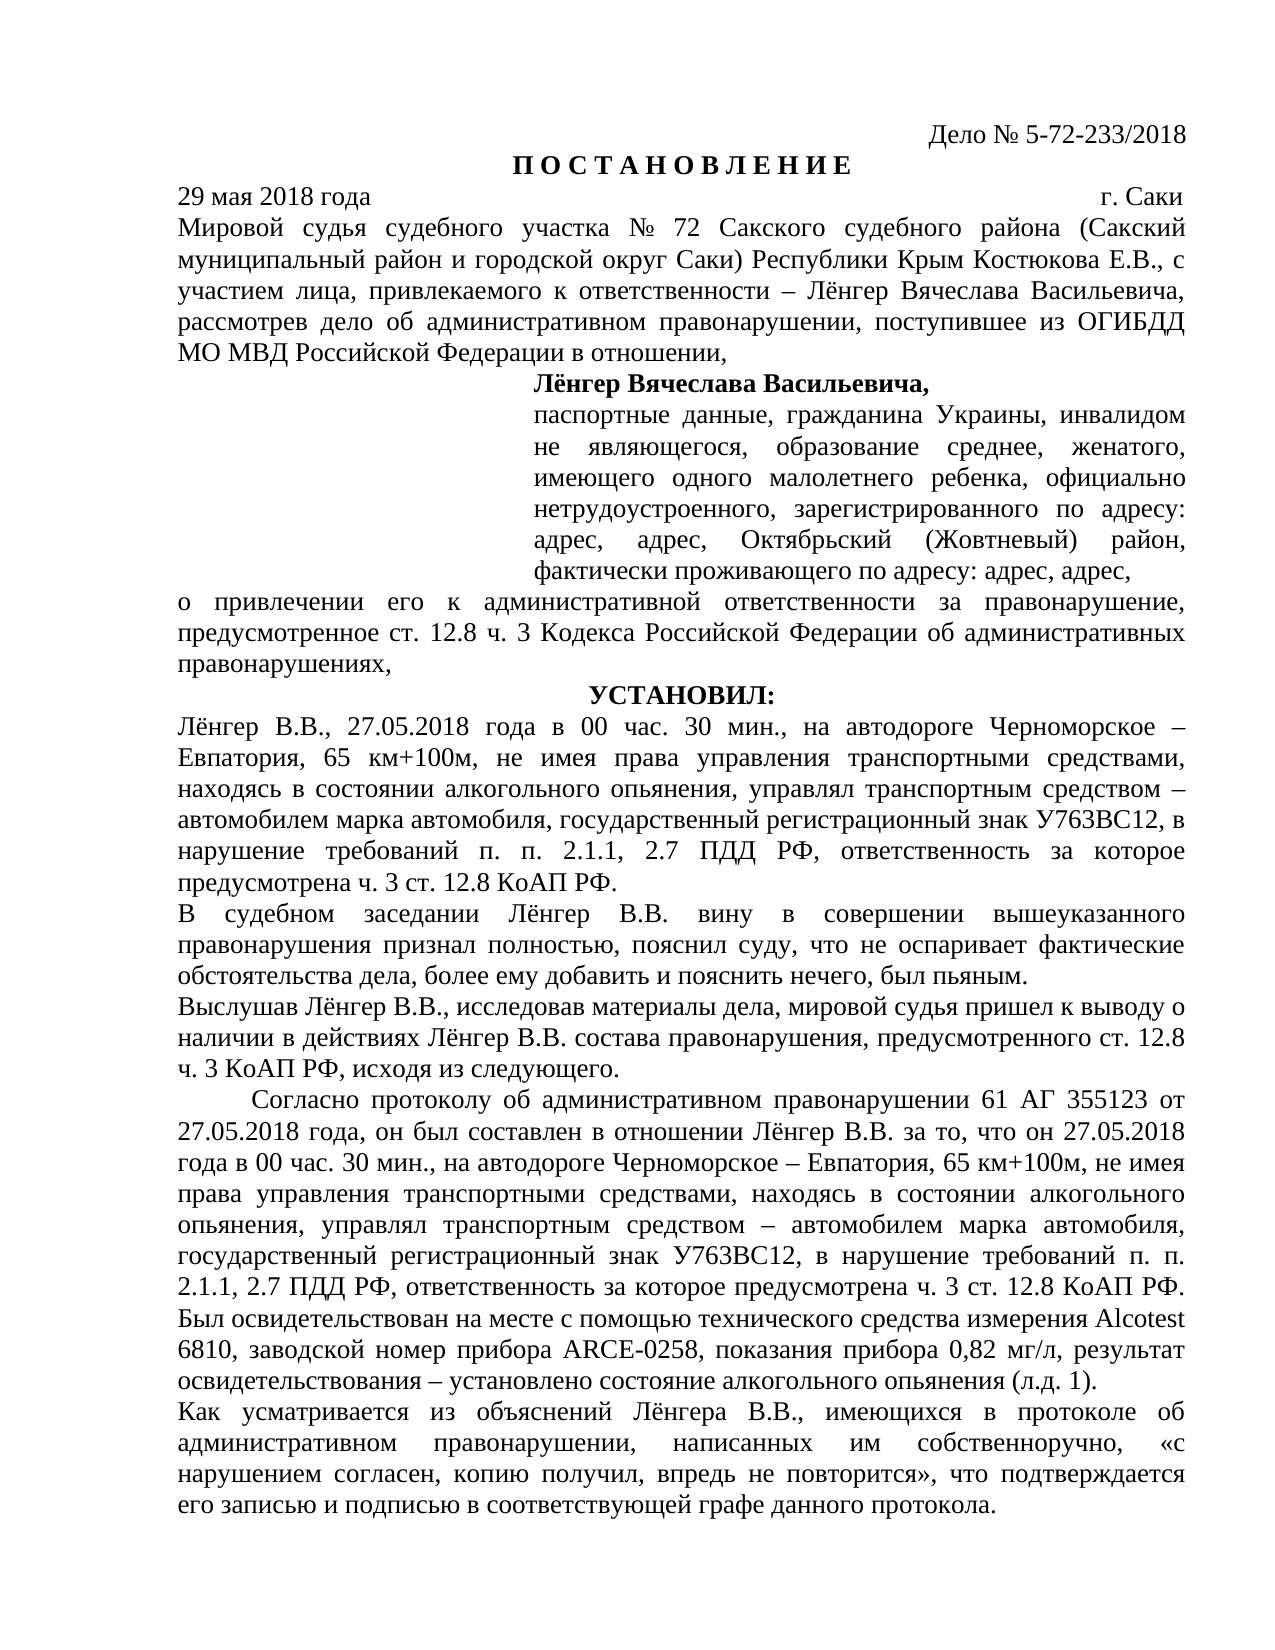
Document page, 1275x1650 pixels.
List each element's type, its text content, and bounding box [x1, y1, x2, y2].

text УСТАНОВИЛ: [177, 679, 1186, 710]
text Мировой судья судебного участка № 72 Сакского судебного района (Сакский муниципальный район и городской округ Саки) Республики Крым Костюкова Е.В., с участием лица, привлекаемого к ответственности – Лёнгер Вячеслава Васильевича, рассмотрев дело об административном правонарушении, поступившее из ОГИБДД МО МВД Российской Федерации в отношении, [177, 212, 1186, 367]
subtitle П О С Т А Н О В Л Е Н И Е [177, 149, 1186, 180]
text В судебном заседании Лёнгер В.В. вину в совершении вышеуказанного правонарушения признал полностью, пояснил суду, что не оспаривает фактические обстоятельства дела, более ему добавить и пояснить нечего, был пьяным. [177, 897, 1186, 990]
text о привлечении его к административной ответственности за правонарушение, предусмотренное ст. 12.8 ч. 3 Кодекса Российской Федерации об административных правонарушениях, [177, 585, 1186, 679]
text Лёнгер Вячеслава Васильевича, [533, 367, 1186, 398]
text Согласно протоколу об административном правонарушении 61 АГ 355123 от 27.05.2018 года, он был составлен в отношении Лёнгер В.В. за то, что он 27.05.2018 года в 00 час. 30 мин., на автодороге Черноморское – Евпатория, 65 км+100м, не имея права управления транспортными средствами, находясь в состоянии алкогольного опьянения, управлял транспортным средством – автомобилем марка автомобиля, государственный регистрационный знак У763ВС12, в нарушение требований п. п. 2.1.1, 2.7 ПДД РФ, ответственность за которое предусмотрена ч. 3 ст. 12.8 КоАП РФ. Был освидетельствован на месте с помощью технического средства измерения Alcotest 6810, заводской номер прибора ARСЕ-0258, показания прибора 0,82 мг/л, результат освидетельствования – установлено состояние алкогольного опьянения (л.д. 1). [177, 1084, 1186, 1395]
text Выслушав Лёнгер В.В., исследовав материалы дела, мировой судья пришел к выводу о наличии в действиях Лёнгер В.В. состава правонарушения, предусмотренного ст. 12.8 ч. 3 КоАП РФ, исходя из следующего. [177, 990, 1186, 1084]
text Лёнгер В.В., 27.05.2018 года в 00 час. 30 мин., на автодороге Черноморское – Евпатория, 65 км+100м, не имея права управления транспортными средствами, находясь в состоянии алкогольного опьянения, управлял транспортным средством – автомобилем марка автомобиля, государственный регистрационный знак У763ВС12, в нарушение требований п. п. 2.1.1, 2.7 ПДД РФ, ответственность за которое предусмотрена ч. 3 ст. 12.8 КоАП РФ. [177, 710, 1186, 897]
text Как усматривается из объяснений Лёнгера В.В., имеющихся в протоколе об административном правонарушении, написанных им собственноручно, «с нарушением согласен, копию получил, впредь не повторится», что подтверждается его записью и подписью в соответствующей графе данного протокола. [177, 1395, 1186, 1520]
text 29 мая 2018 года г. Саки [177, 180, 1186, 212]
text паспортные данные, гражданина Украины, инвалидом не являющегося, образование среднее, женатого, имеющего одного малолетнего ребенка, официально нетрудоустроенного, зарегистрированного по адресу: адрес, адрес, Октябрьский (Жовтневый) район, фактически проживающего по адресу: адрес, адрес, [533, 398, 1186, 585]
subtitle Дело № 5-72-233/2018 [177, 118, 1186, 149]
